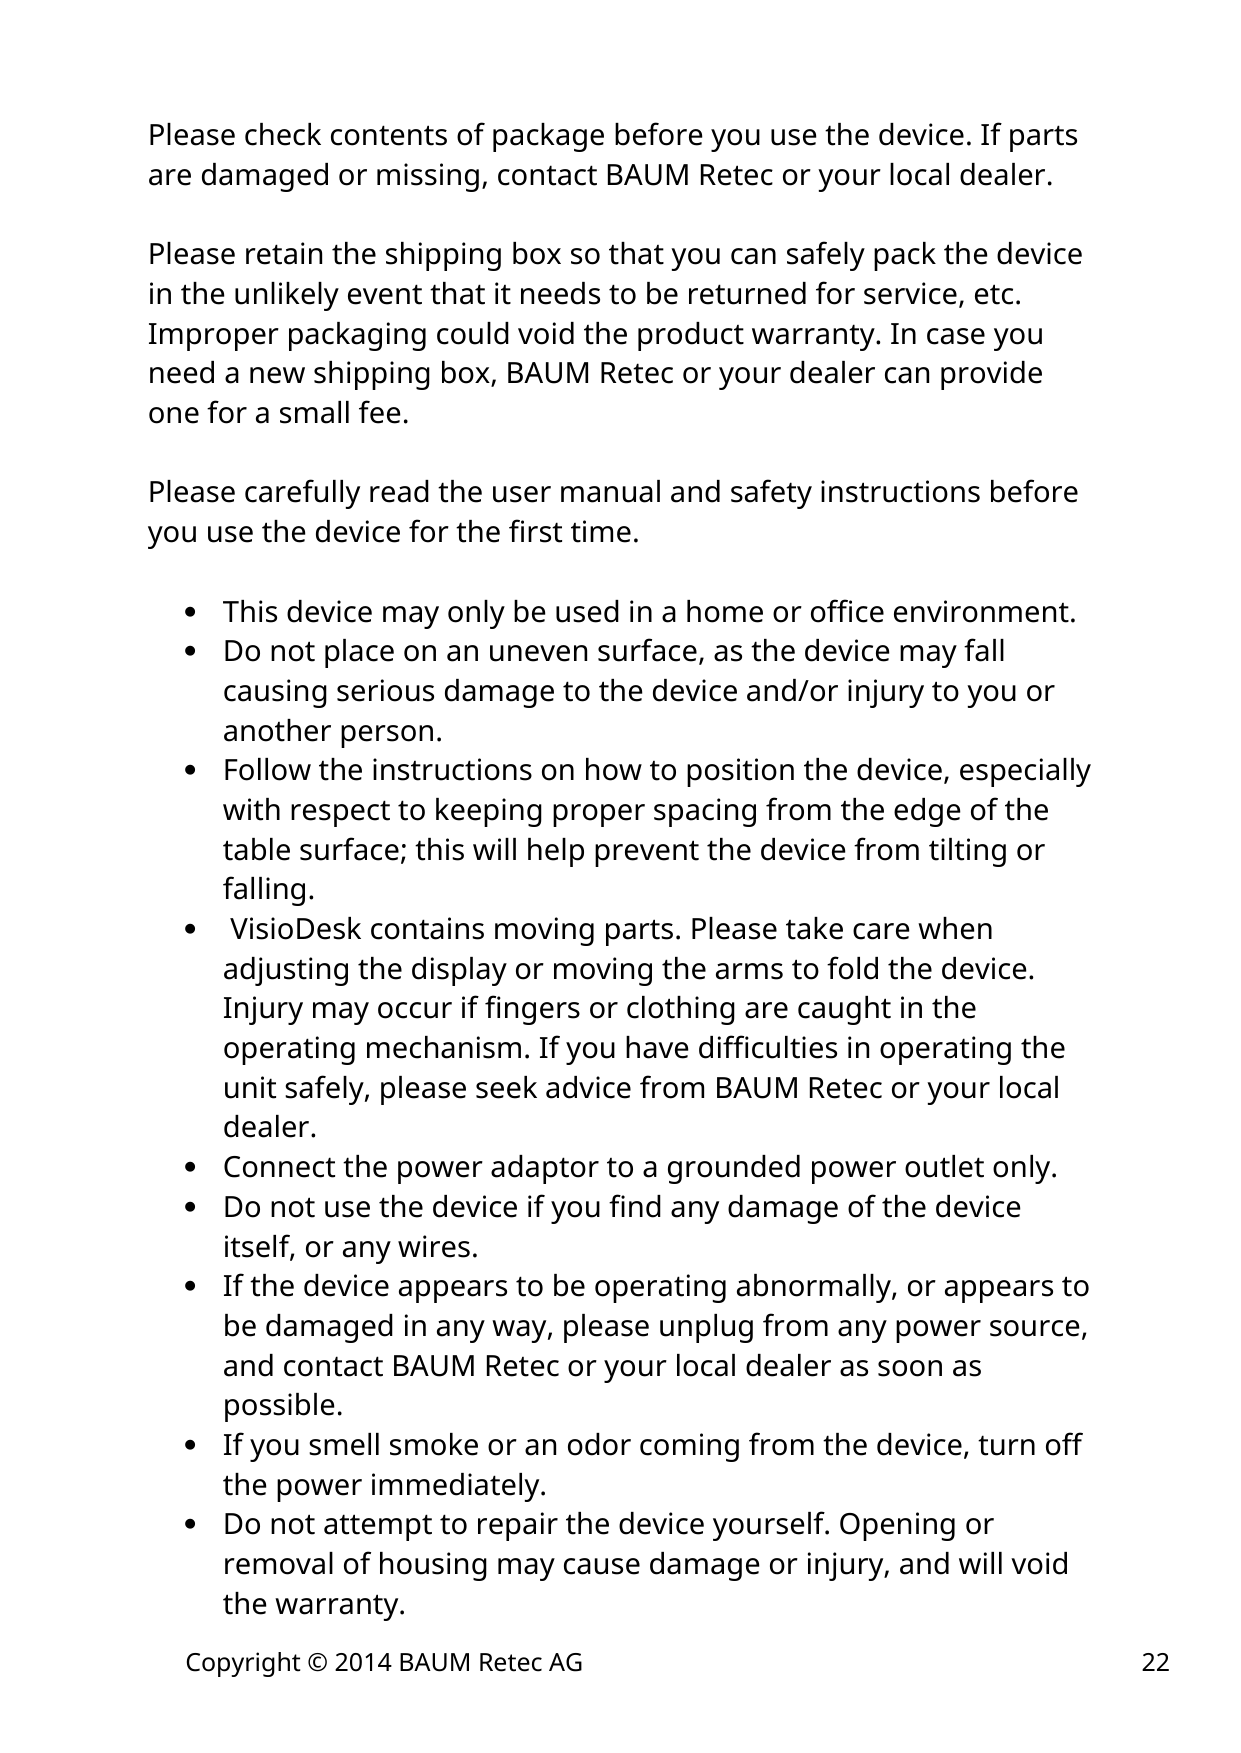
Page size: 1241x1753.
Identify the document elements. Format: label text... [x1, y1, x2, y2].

list This device may only be used in a home or office environment. [185, 591, 1093, 631]
list Follow the instructions on how to position the device, especially with respect to keeping proper spacing from the edge of the table surface; this will help prevent the device from tilting or falling. [185, 749, 1093, 908]
list If the device appears to be operating abnormally, or appears to be damaged in any way, please unplug from any power source, and contact BAUM Retec or your local dealer as soon as possible. [185, 1266, 1093, 1424]
list Do not attempt to repair the device yourself. Opening or removal of housing may cause damage or injury, and will void the warranty. [185, 1504, 1093, 1623]
list If you smell smoke or an odor coming from the device, turn off the power immediately. [185, 1424, 1093, 1504]
list Connect the power adaptor to a grounded power outlet only. [185, 1146, 1093, 1186]
list Do not place on an uneven surface, as the device may fall causing serious damage to the device and/or injury to you or another person. [185, 631, 1093, 749]
text Please retain the shipping box so that you can safely pack the device in the unlikely event that it needs to be returned for service, etc. Improper packaging could void the product warranty. In case you need a new shipping box, BAUM Retec or your dealer can provide one for a small fee. [148, 234, 1093, 432]
text Please carefully read the user manual and safety instructions before you use the device for the first time. [148, 472, 1093, 551]
list Do not use the device if you find any damage of the device itself, or any wires. [185, 1186, 1093, 1266]
list VisioDesk contains moving parts. Please take care when adjusting the display or moving the arms to fold the device. Injury may occur if fingers or clothing are caught in the operating mechanism. If you have difficulties in operating the unit safely, please seek advice from BAUM Retec or your local dealer. [185, 908, 1093, 1146]
text Please check contents of package before you use the device. If parts are damaged or missing, contact BAUM Retec or your local dealer. [148, 114, 1093, 194]
